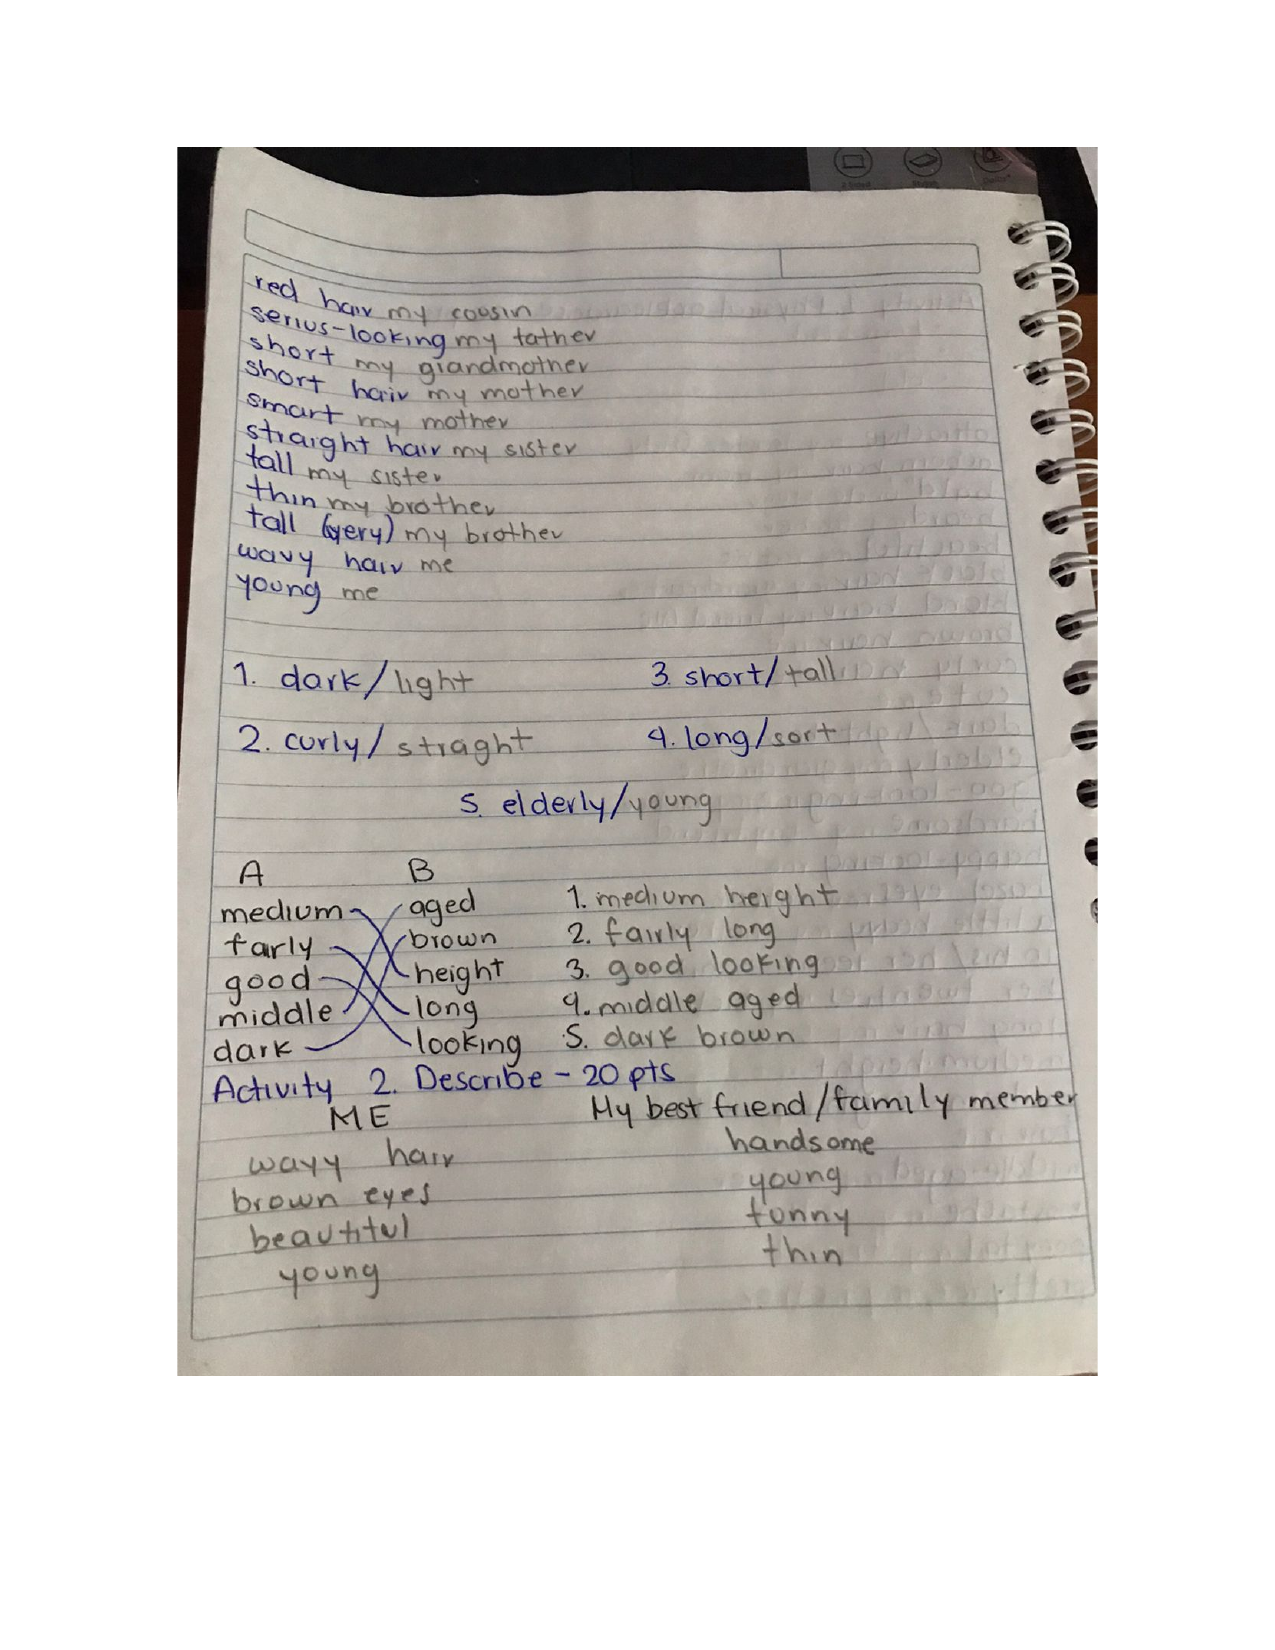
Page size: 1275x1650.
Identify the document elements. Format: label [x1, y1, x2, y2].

picture [177, 147, 1098, 1376]
